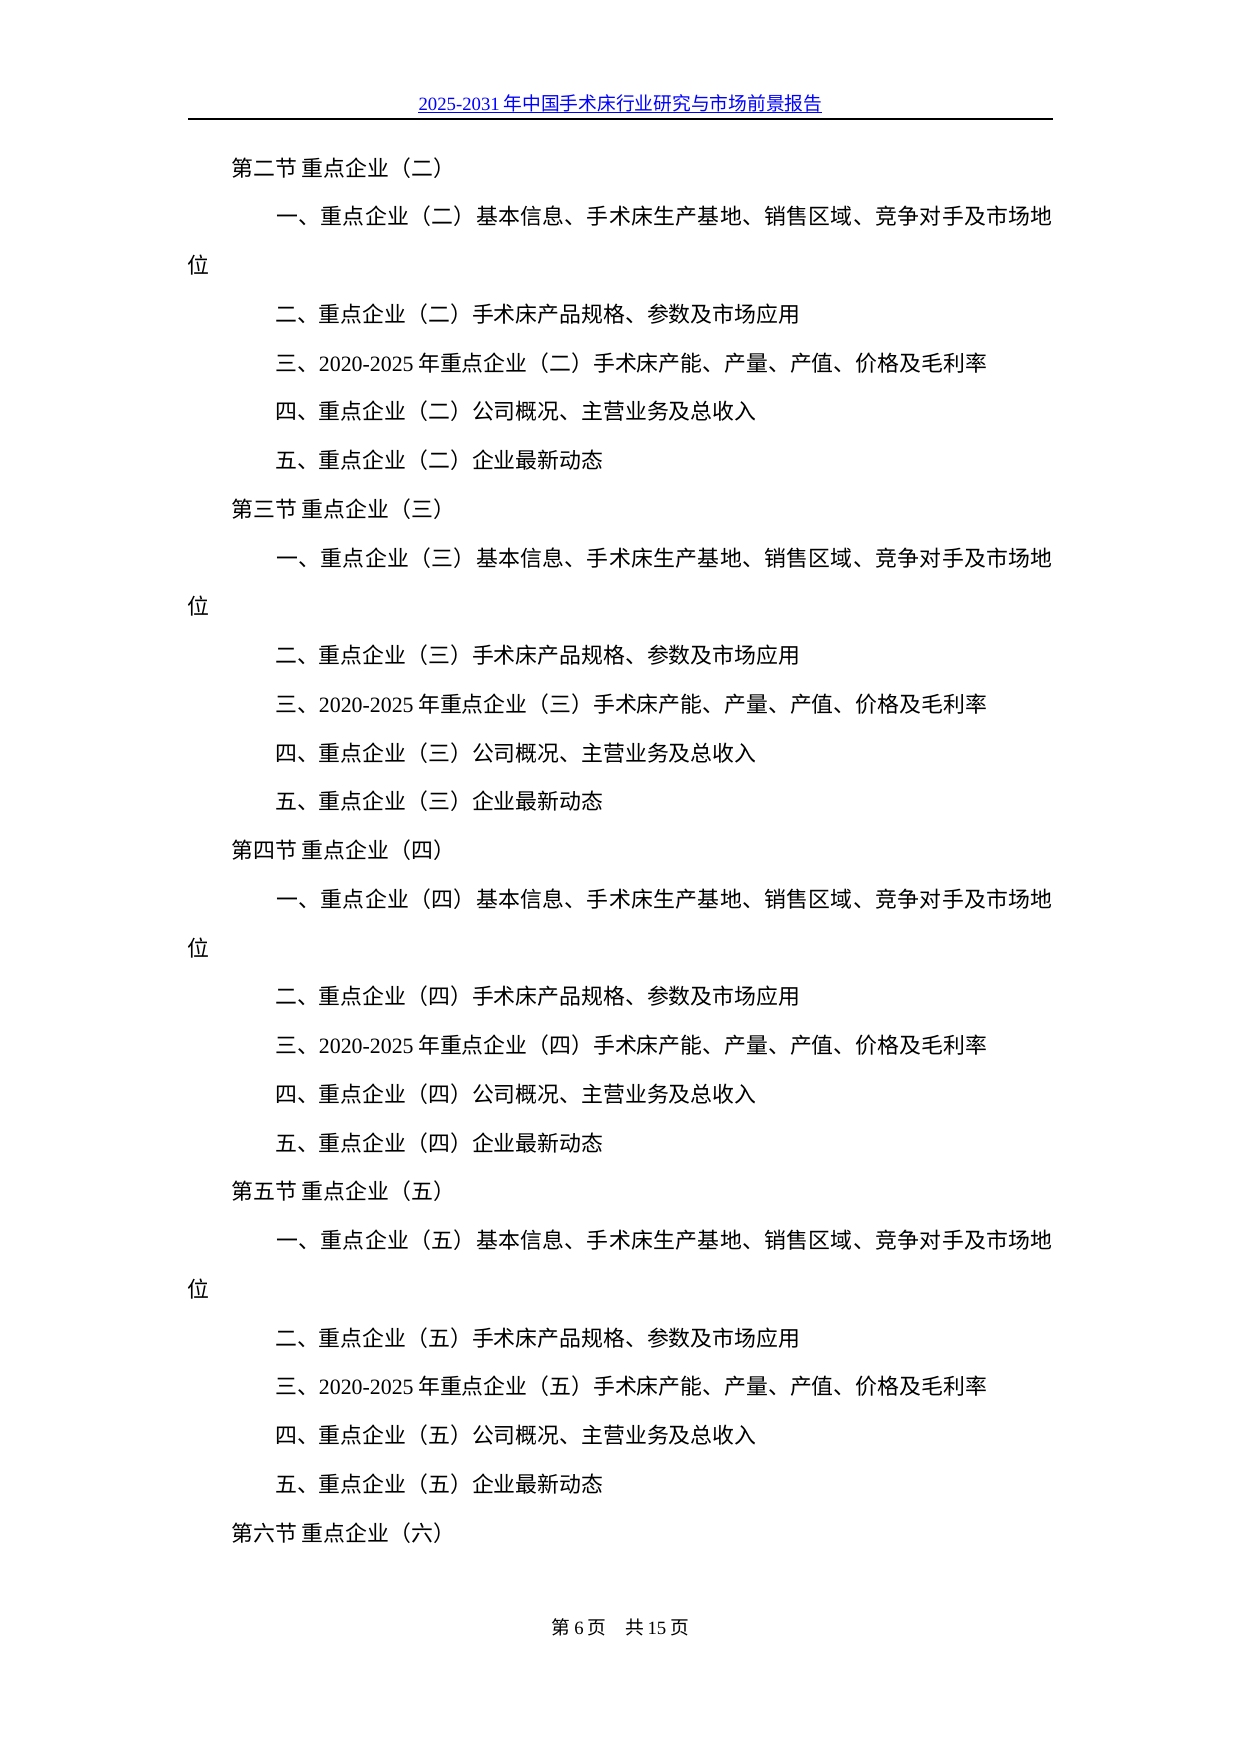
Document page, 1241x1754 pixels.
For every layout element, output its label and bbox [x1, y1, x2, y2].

text [187, 150, 1053, 1548]
